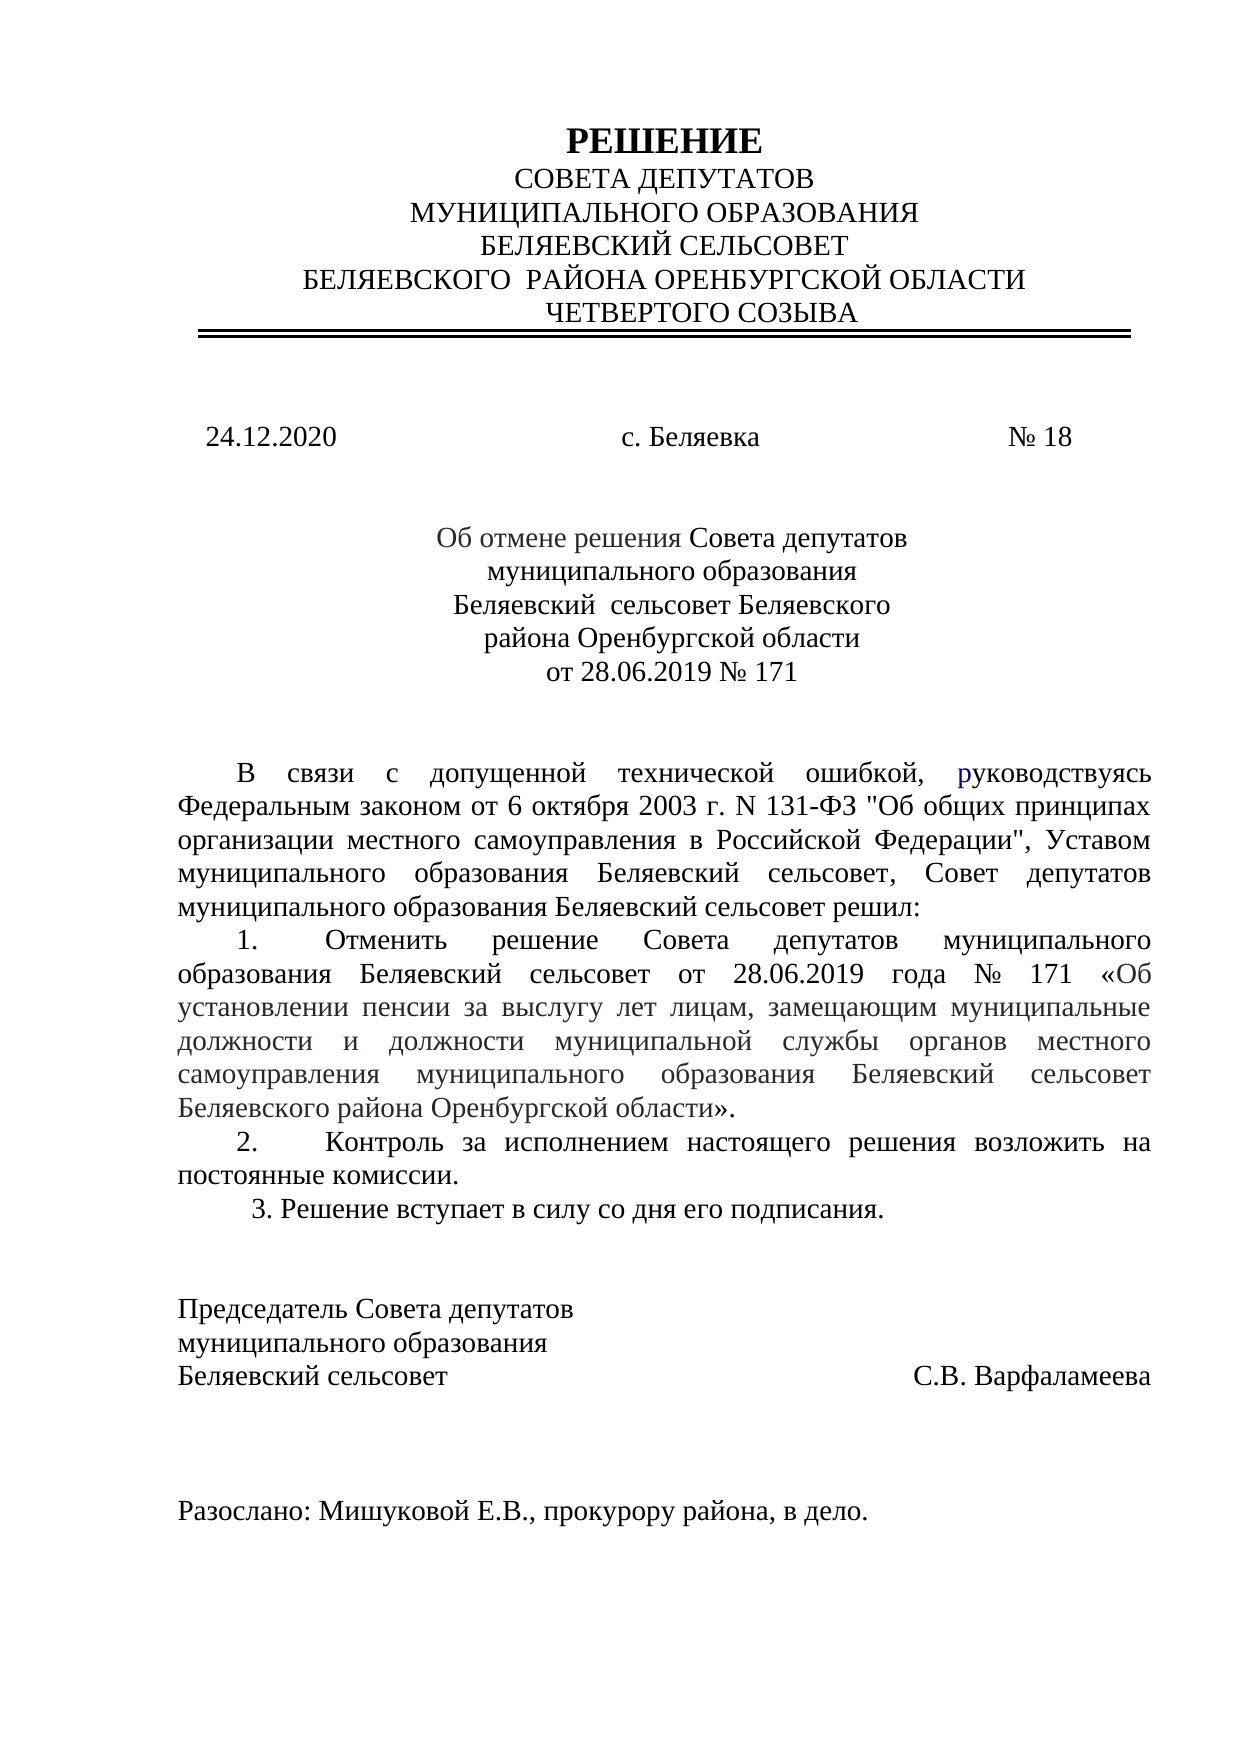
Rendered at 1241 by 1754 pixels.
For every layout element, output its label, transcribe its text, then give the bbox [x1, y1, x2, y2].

table_cell 24.12.2020 с. Беляевка № 18 [198, 338, 1131, 453]
table_header Об отмене решения Совета депутатов муниципального образования Беляевский сельсовет Беляевского района Оренбургской области от 28.06.2019 № 171 [399, 486, 945, 755]
text Беляевский сельсовет С.В. Варфаламеева [177, 1358, 1152, 1392]
table_header РЕШЕНИЕ CОВЕТА ДЕПУТАТОВ МУНИЦИПАЛЬНОГО ОБРАЗОВАНИЯ БЕЛЯЕВСКИЙ СЕЛЬСОВЕТ БЕЛЯЕВСКОГО РАЙОНА ОРЕНБУРГСКОЙ ОБЛАСТИ ЧЕТВЕРТОГО СОЗЫВА [198, 118, 1131, 329]
text Председатель Совета депутатов [177, 1291, 1152, 1325]
text муниципального образования [177, 1325, 1152, 1358]
text В связи с допущенной технической ошибкой, руководствуясь Федеральным законом от 6 октября 2003 г. N 131-ФЗ "Об общих принципах организации местного самоуправления в Российской Федерации", Уставом муниципального образования Беляевский сельсовет, Совет депутатов муниципального образования Беляевский сельсовет решил: [177, 755, 1152, 922]
text 3. Решение вступает в силу со дня его подписания. [177, 1191, 1152, 1224]
text Разослано: Мишуковой Е.В., прокурору района, в дело. [177, 1493, 1152, 1526]
list Отменить решение Совета депутатов муниципального образования Беляевский сельсовет от 28.06.2019 года № 171 «Об установлении пенсии за выслугу лет лицам, замещающим муниципальные должности и должности муниципальной службы органов местного самоуправления муниципального образования Беляевский сельсовет Беляевского района Оренбургской области». [177, 922, 1152, 1124]
list Контроль за исполнением настоящего решения возложить на постоянные комиссии. [177, 1124, 1152, 1191]
